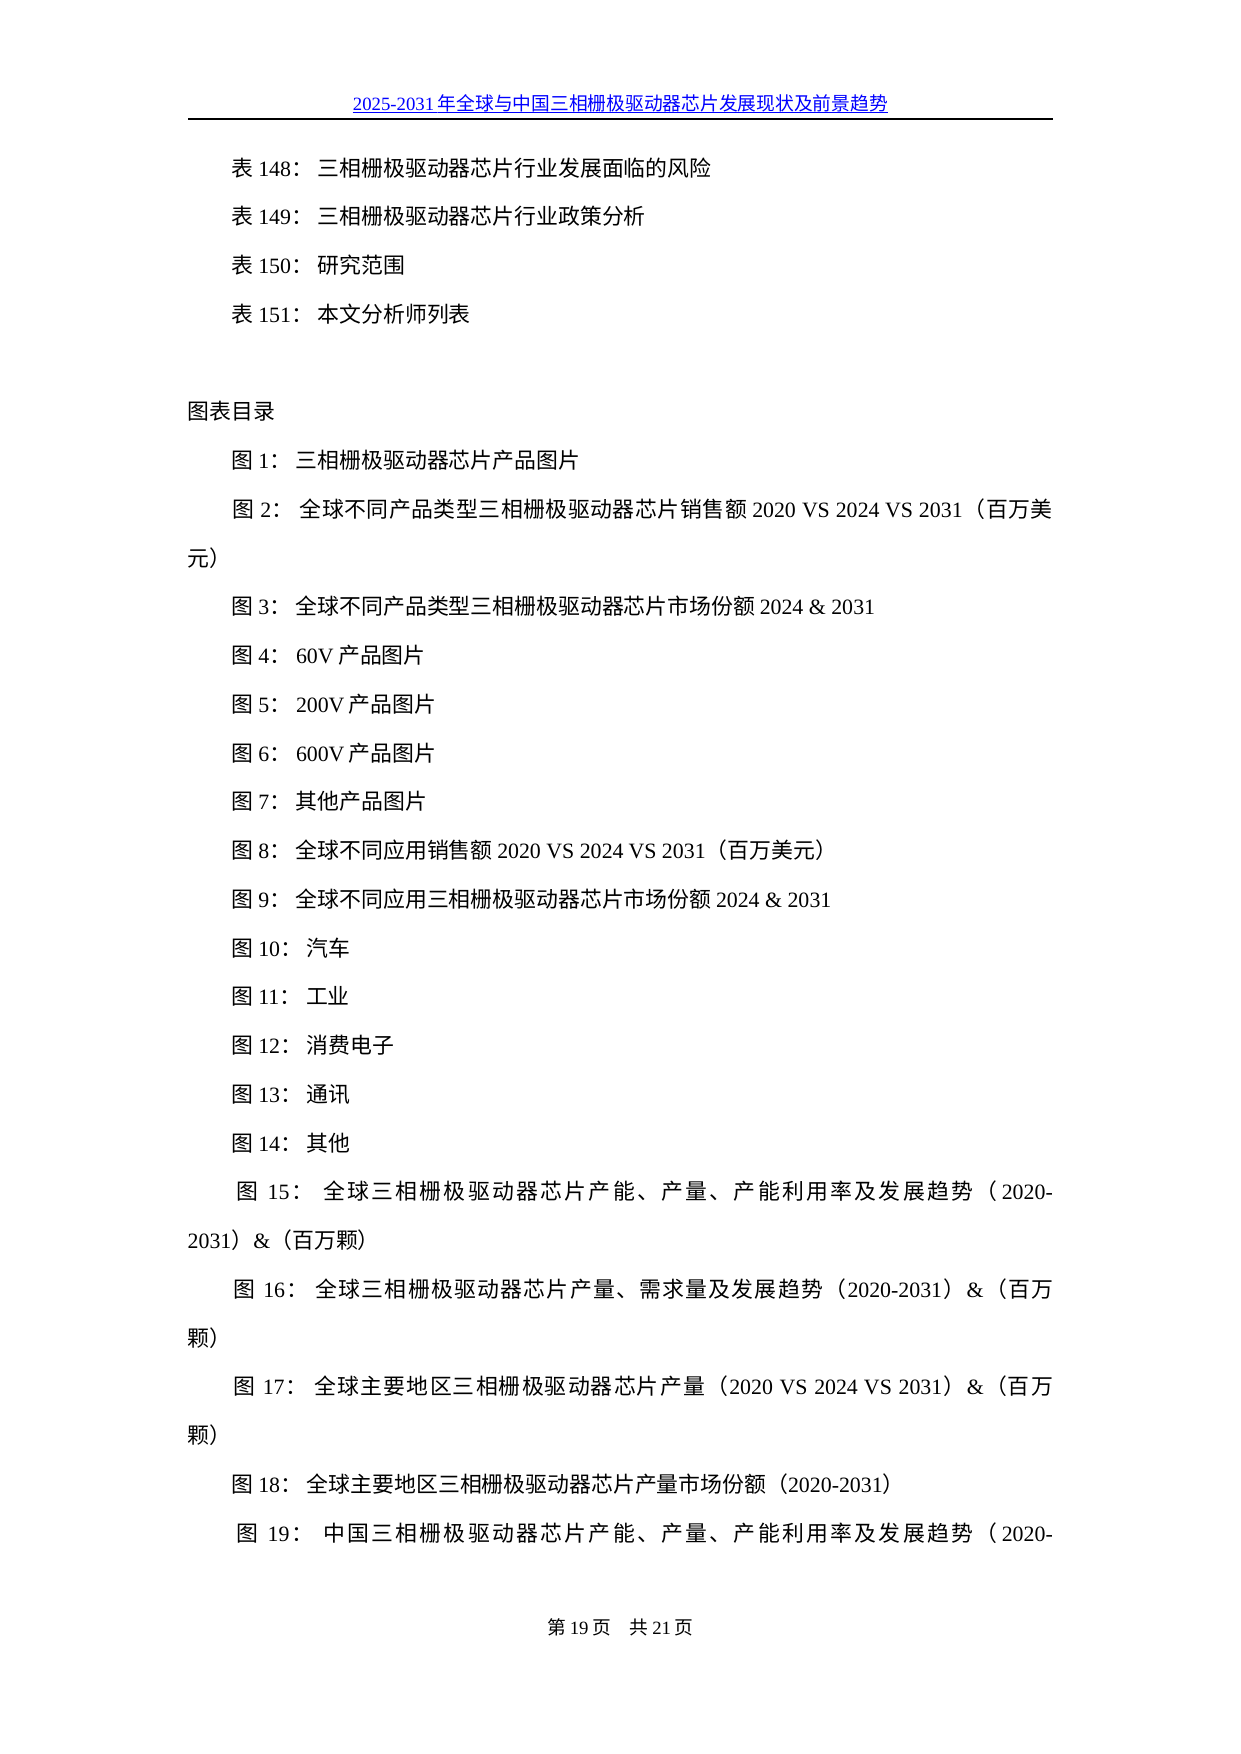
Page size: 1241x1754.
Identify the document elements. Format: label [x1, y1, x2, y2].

text [187, 150, 1053, 1548]
